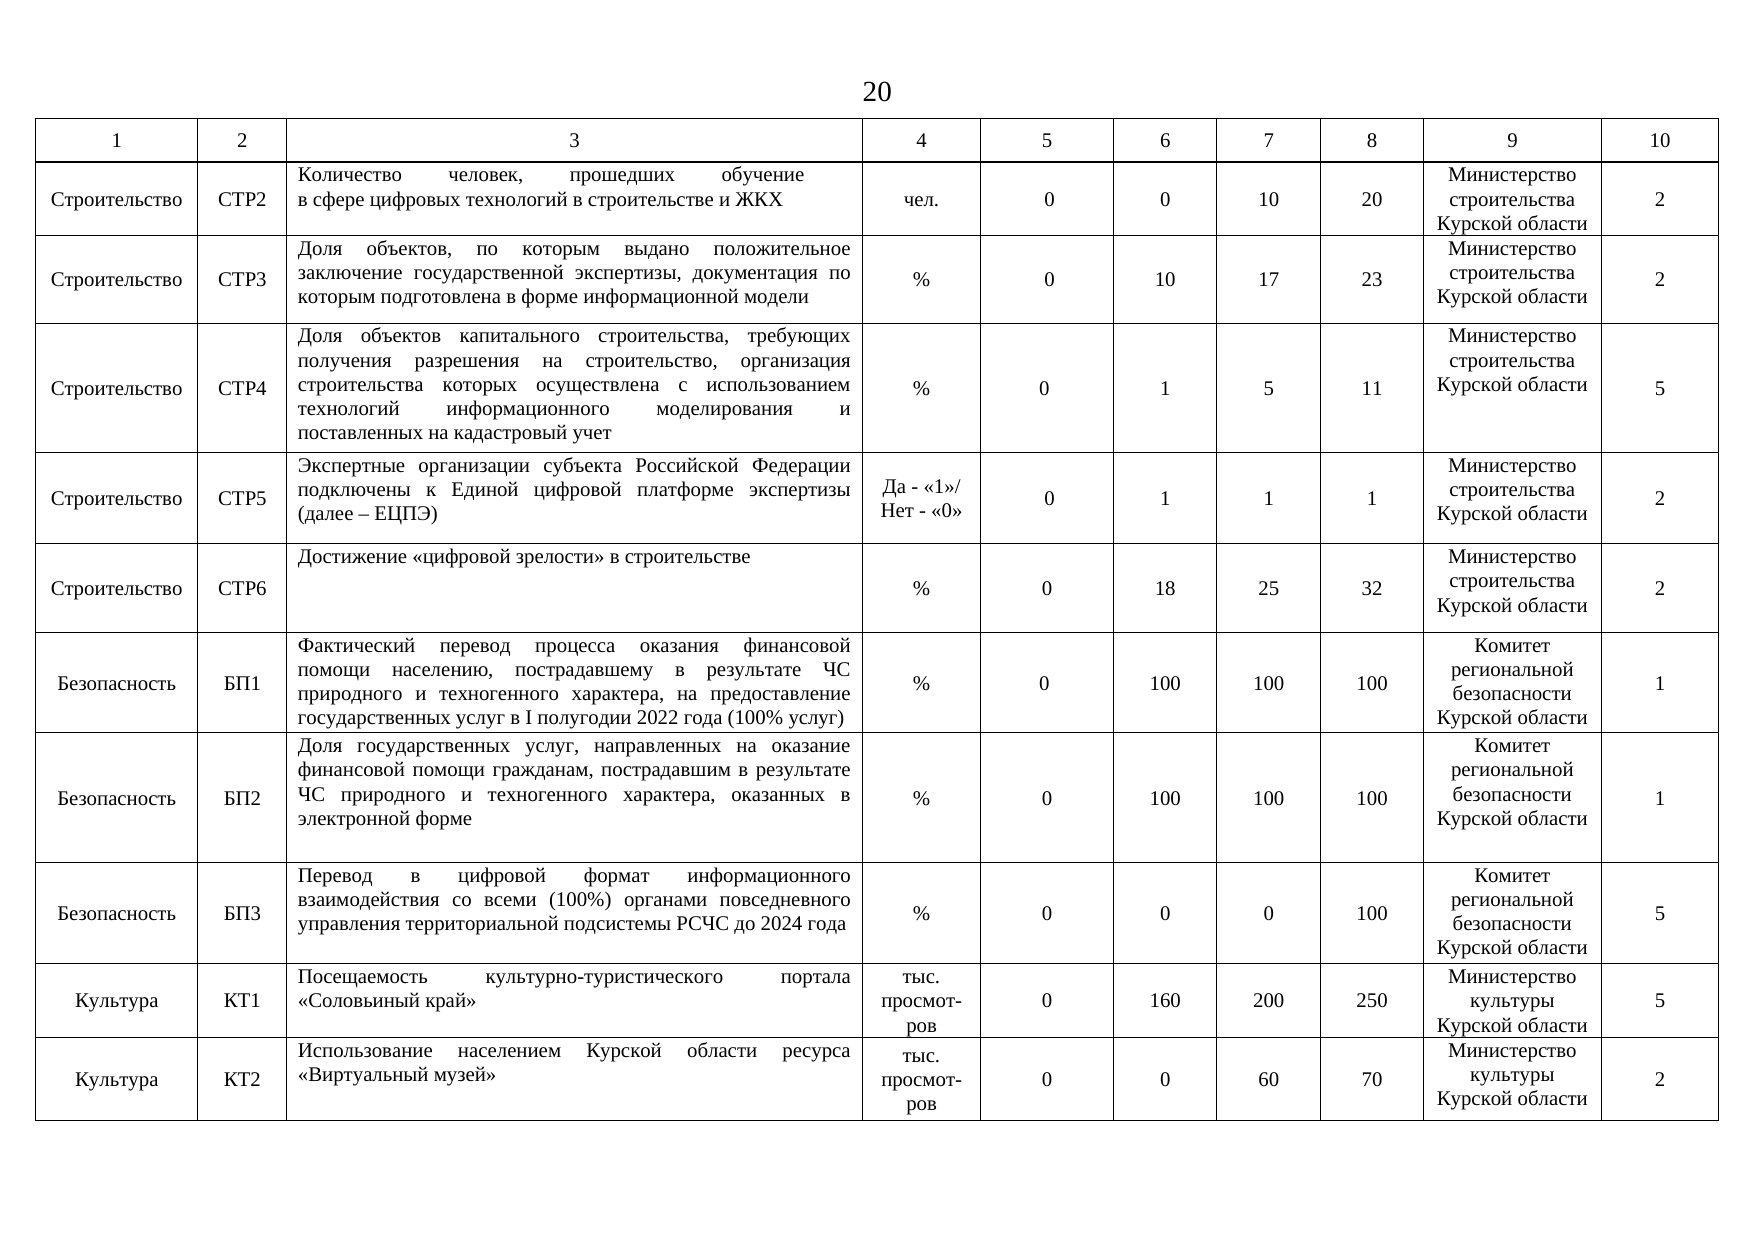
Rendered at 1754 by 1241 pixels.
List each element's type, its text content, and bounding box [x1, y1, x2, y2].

table_cell 250 [1321, 964, 1423, 1037]
table_cell Министерство строительства Курской области [1424, 236, 1601, 322]
table_cell БП2 [198, 733, 286, 862]
table_cell 70 [1321, 1038, 1423, 1120]
table_cell Культура [36, 1038, 197, 1120]
table_cell Строительство [36, 236, 197, 322]
table_cell Министерство строительства Курской области [1424, 544, 1601, 632]
table_cell % [863, 544, 980, 632]
table_cell Экспертные организации субъекта Российской Федерации подключены к Единой цифровой платформе экспертизы (далее – ЕЦПЭ) [287, 453, 862, 543]
table_cell 1 [1602, 633, 1718, 732]
table_cell 1 [1321, 453, 1423, 543]
table_cell 0 [981, 863, 1113, 963]
table_header 8 [1321, 119, 1423, 161]
table_header 10 [1602, 119, 1718, 161]
table_cell Комитет региональной безопасности Курской области [1424, 633, 1601, 732]
table_cell Комитет региональной безопасности Курской области [1424, 863, 1601, 963]
table_cell 100 [1321, 863, 1423, 963]
table_cell 100 [1321, 633, 1423, 732]
table_cell 1 [1114, 453, 1216, 543]
table_cell 17 [1217, 236, 1320, 322]
table_cell 0 [981, 324, 1113, 452]
table_header 6 [1114, 119, 1216, 161]
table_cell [1424, 163, 1601, 234]
table_cell 1 [1602, 733, 1718, 862]
table_cell чел. [863, 163, 980, 234]
table_cell Строительство [36, 544, 197, 632]
table_cell КТ1 [198, 964, 286, 1037]
table_cell БП1 [198, 633, 286, 732]
table_cell 2 [1602, 1038, 1718, 1120]
table_cell % [863, 733, 980, 862]
table_cell 100 [1217, 633, 1320, 732]
table_cell 5 [1217, 324, 1320, 452]
table_cell 160 [1114, 964, 1216, 1037]
table_cell 18 [1114, 544, 1216, 632]
table_cell 10 [1217, 163, 1320, 234]
table_cell 0 [1114, 1038, 1216, 1120]
table_header 1 [36, 119, 197, 161]
table_cell 0 [981, 964, 1113, 1037]
table_cell 5 [1602, 964, 1718, 1037]
table_cell СТР4 [198, 324, 286, 452]
table_cell 100 [1217, 733, 1320, 862]
table_header 9 [1424, 119, 1601, 161]
table_cell 0 [981, 633, 1113, 732]
table_header 2 [198, 119, 286, 161]
table_cell 2 [1602, 453, 1718, 543]
table_cell СТР2 [198, 163, 286, 234]
table_cell 23 [1321, 236, 1423, 322]
table_cell 11 [1321, 324, 1423, 452]
table_cell 32 [1321, 544, 1423, 632]
table_header 4 [863, 119, 980, 161]
table_cell Строительство [36, 163, 197, 234]
table_cell 200 [1217, 964, 1320, 1037]
table_cell Достижение «цифровой зрелости» в строительстве [287, 544, 862, 632]
table_cell 10 [1114, 236, 1216, 322]
table_cell Строительство [36, 324, 197, 452]
table_cell СТР3 [198, 236, 286, 322]
table_cell Использование населением Курской области ресурса «Виртуальный музей» [287, 1038, 862, 1120]
table_cell 0 [981, 733, 1113, 862]
table_cell Количество человек, прошедших обучение в сфере цифровых технологий в строительстве и ЖКХ [287, 163, 862, 234]
table_cell Перевод в цифровой формат информационного взаимодействия со всеми (100%) органами повседневного управления территориальной подсистемы РСЧС до 2024 года [287, 863, 862, 963]
table_cell % [863, 236, 980, 322]
table_cell % [863, 633, 980, 732]
table_cell 2 [1602, 544, 1718, 632]
table_cell Безопасность [36, 633, 197, 732]
table_header 7 [1217, 119, 1320, 161]
table_cell 100 [1114, 633, 1216, 732]
table_cell Посещаемость культурно-туристического портала «Соловьиный край» [287, 964, 862, 1037]
table_cell СТР5 [198, 453, 286, 543]
table_header 3 [287, 119, 862, 161]
table_cell Министерство строительства Курской области [1424, 324, 1601, 452]
table_cell Безопасность [36, 733, 197, 862]
table_cell 1 [1114, 324, 1216, 452]
table_cell 100 [1321, 733, 1423, 862]
table_cell 0 [981, 453, 1113, 543]
table_cell Министерство культуры Курской области [1424, 1038, 1601, 1120]
table_cell Комитет региональной безопасности Курской области [1424, 733, 1601, 862]
table_cell Доля объектов, по которым выдано положительное заключение государственной экспертизы, документация по которым подготовлена в форме информационной модели [287, 236, 862, 322]
table_cell 0 [981, 1038, 1113, 1120]
table_cell Безопасность [36, 863, 197, 963]
table_cell Министерство культуры Курской области [1424, 964, 1601, 1037]
table_cell % [863, 324, 980, 452]
table_cell 0 [1217, 863, 1320, 963]
table_cell 60 [1217, 1038, 1320, 1120]
table_cell 5 [1602, 863, 1718, 963]
table_cell 0 [981, 163, 1113, 234]
table_cell Культура [36, 964, 197, 1037]
table_cell % [863, 863, 980, 963]
table_cell БП3 [198, 863, 286, 963]
table_cell Фактический перевод процесса оказания финансовой помощи населению, пострадавшему в результате ЧС природного и техногенного характера, на предоставление государственных услуг в I полугодии 2022 года (100% услуг) [287, 633, 862, 732]
table_cell 2 [1602, 236, 1718, 322]
table_cell 0 [981, 236, 1113, 322]
table_cell 2 [1602, 163, 1718, 234]
table_cell Доля государственных услуг, направленных на оказание финансовой помощи гражданам, пострадавшим в результате ЧС природного и техногенного характера, оказанных в электронной форме [287, 733, 862, 862]
table_cell 0 [1114, 163, 1216, 234]
table_cell Доля объектов капитального строительства, требующих получения разрешения на строительство, организация строительства которых осуществлена с использованием технологий информационного моделирования и поставленных на кадастровый учет [287, 324, 862, 452]
table_cell 100 [1114, 733, 1216, 862]
table_cell 5 [1602, 324, 1718, 452]
table_cell КТ2 [198, 1038, 286, 1120]
table_cell СТР6 [198, 544, 286, 632]
table_cell 20 [1321, 163, 1423, 234]
table_header 5 [981, 119, 1113, 161]
table_cell 25 [1217, 544, 1320, 632]
table_cell тыс. просмот-ров [863, 964, 980, 1037]
table_cell Да - «1»/ Нет - «0» [863, 453, 980, 543]
table_cell тыс. просмот-ров [863, 1038, 980, 1120]
table_cell Строительство [36, 453, 197, 543]
table_cell 1 [1217, 453, 1320, 543]
table_cell 0 [1114, 863, 1216, 963]
table_cell 0 [981, 544, 1113, 632]
table_cell Министерство строительства Курской области [1424, 453, 1601, 543]
